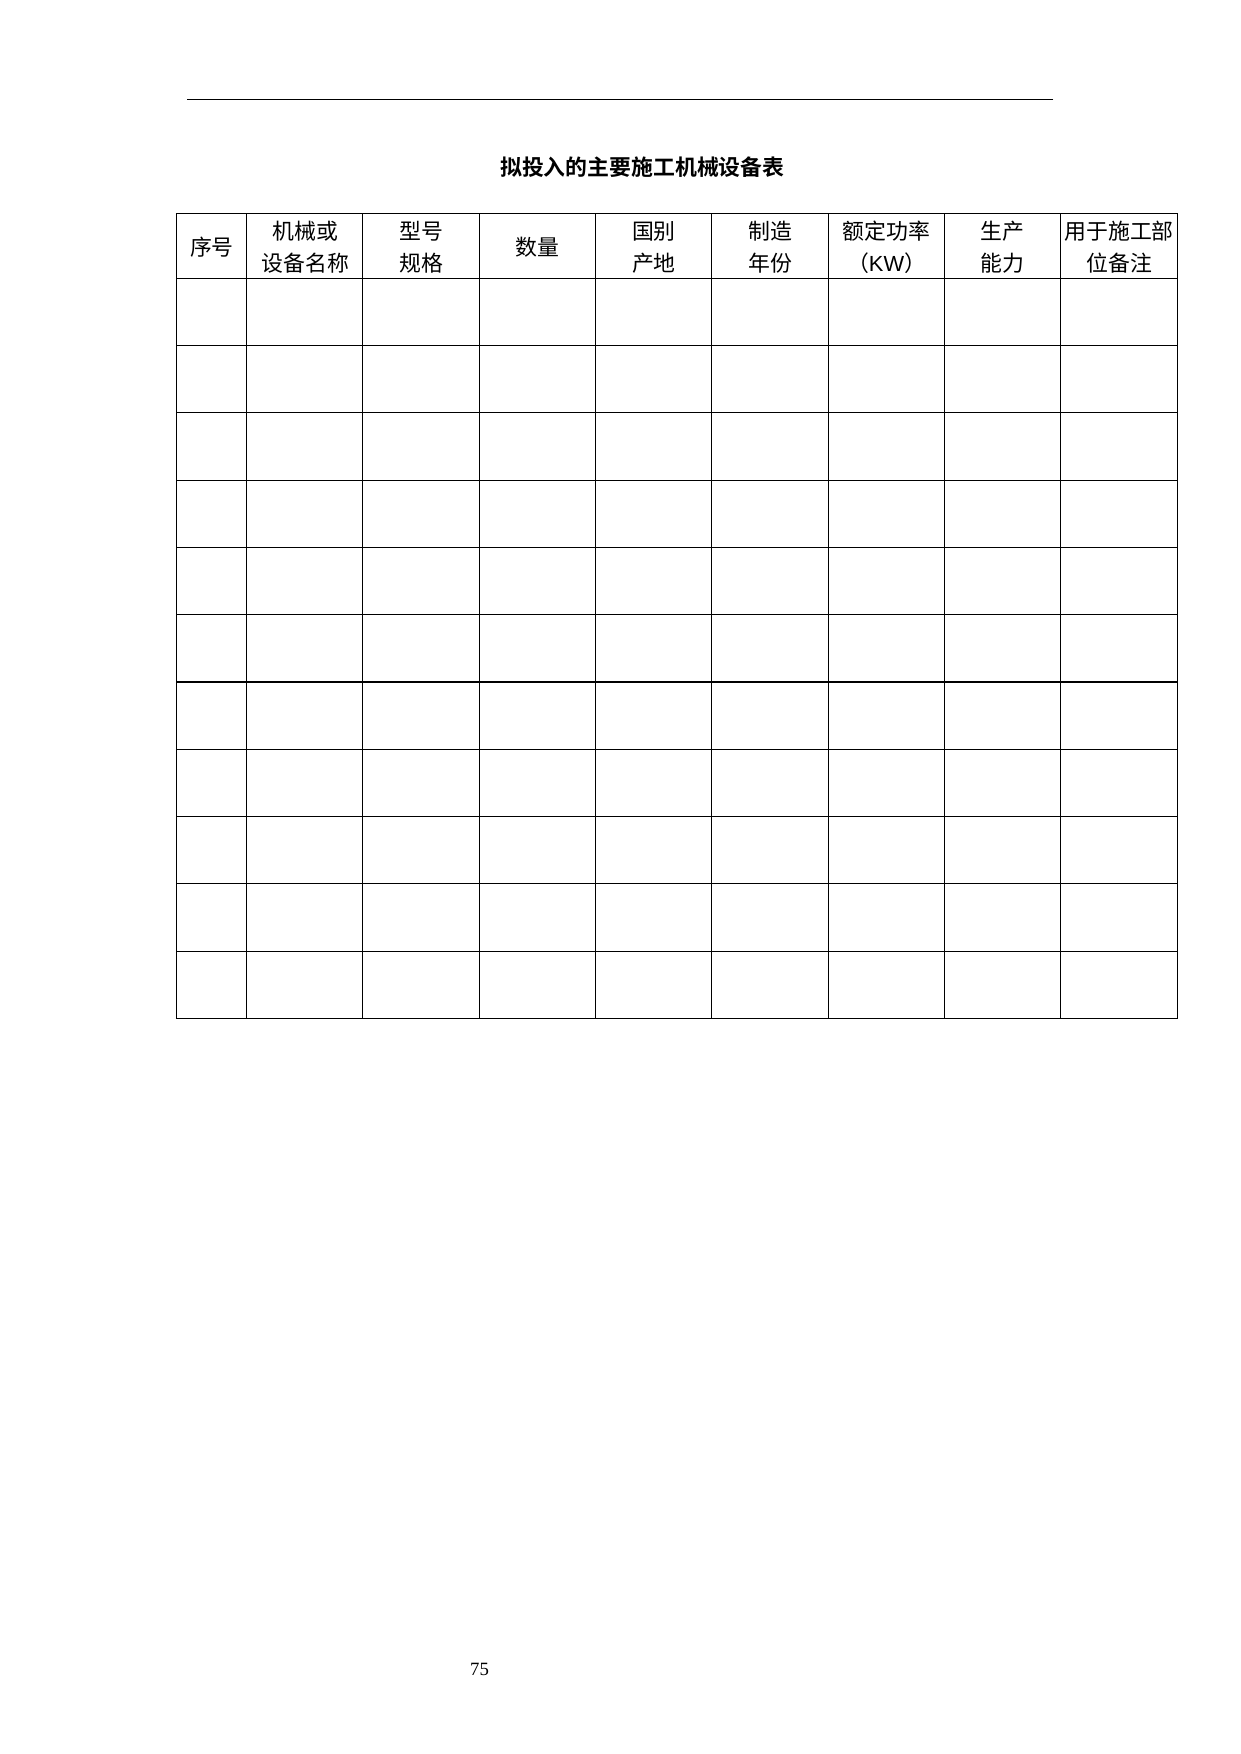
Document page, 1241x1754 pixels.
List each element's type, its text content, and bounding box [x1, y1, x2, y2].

table_cell [480, 750, 595, 816]
table_cell [712, 279, 828, 345]
table_cell [829, 279, 944, 345]
table_cell [712, 817, 828, 883]
table_cell [247, 884, 362, 951]
table_cell [363, 884, 479, 951]
table_cell [177, 750, 246, 816]
table_cell [177, 346, 246, 412]
table_header 生产 能力 [945, 214, 1060, 278]
table_cell [177, 952, 246, 1018]
table_cell [1061, 952, 1177, 1018]
table_cell [363, 481, 479, 547]
table_header 机械或 设备名称 [247, 214, 362, 278]
table_cell [177, 615, 246, 681]
table_cell [712, 750, 828, 816]
table_cell [1061, 413, 1177, 479]
table_cell [177, 548, 246, 614]
table_cell [247, 548, 362, 614]
table_cell [177, 279, 246, 345]
table_cell [829, 413, 944, 479]
table_cell [247, 750, 362, 816]
table_cell [945, 548, 1060, 614]
table_header 国别 产地 [596, 214, 711, 278]
table_cell [480, 884, 595, 951]
table_cell [829, 952, 944, 1018]
table_cell [1061, 481, 1177, 547]
table_cell [480, 817, 595, 883]
table_cell [480, 481, 595, 547]
table_cell [480, 413, 595, 479]
table_cell [247, 615, 362, 681]
table_cell [1061, 817, 1177, 883]
table_cell [712, 683, 828, 749]
table_cell [363, 683, 479, 749]
table_cell [480, 615, 595, 681]
table_cell [596, 952, 711, 1018]
table_cell [247, 817, 362, 883]
table_cell [712, 884, 828, 951]
table_cell [945, 952, 1060, 1018]
table_cell [1061, 615, 1177, 681]
table_cell [480, 548, 595, 614]
table_header 用于施工部位备注 [1061, 214, 1177, 278]
table_cell [829, 750, 944, 816]
table_cell [712, 481, 828, 547]
table_cell [480, 279, 595, 345]
table_cell [363, 346, 479, 412]
table_cell [712, 548, 828, 614]
table_cell [945, 750, 1060, 816]
table_cell [596, 548, 711, 614]
table_cell [596, 884, 711, 951]
table_cell [247, 346, 362, 412]
table_cell [363, 548, 479, 614]
table_cell [363, 952, 479, 1018]
table_cell [480, 346, 595, 412]
table_cell [1061, 750, 1177, 816]
table_cell [1061, 346, 1177, 412]
table_cell [177, 884, 246, 951]
table_cell [1061, 548, 1177, 614]
table_cell [596, 750, 711, 816]
table_cell [829, 615, 944, 681]
table_cell [480, 952, 595, 1018]
table_cell [177, 817, 246, 883]
table_header 型号 规格 [363, 214, 479, 278]
table_cell [829, 884, 944, 951]
table_cell [712, 346, 828, 412]
table_cell [945, 817, 1060, 883]
table_cell [247, 683, 362, 749]
table_cell [829, 817, 944, 883]
table_cell [1061, 683, 1177, 749]
table_cell [596, 615, 711, 681]
table_cell [712, 413, 828, 479]
table_cell [596, 481, 711, 547]
table_cell [363, 615, 479, 681]
table_cell [945, 884, 1060, 951]
table_cell [177, 481, 246, 547]
table_cell [829, 481, 944, 547]
table_cell [363, 750, 479, 816]
table_cell [247, 481, 362, 547]
table_cell [596, 683, 711, 749]
table_cell [247, 952, 362, 1018]
table_cell [945, 615, 1060, 681]
table_cell [247, 413, 362, 479]
table_cell [247, 279, 362, 345]
subtitle 拟投入的主要施工机械设备表 [187, 150, 1053, 182]
table_cell [712, 952, 828, 1018]
table_cell [1061, 279, 1177, 345]
table_cell [596, 413, 711, 479]
table_cell [945, 279, 1060, 345]
table_header 序号 [177, 214, 246, 278]
table_header 额定功率（KW） [829, 214, 944, 278]
table_cell [177, 413, 246, 479]
table_header 制造 年份 [712, 214, 828, 278]
table_cell [596, 817, 711, 883]
table_cell [363, 413, 479, 479]
table_cell [712, 615, 828, 681]
table_cell [1061, 884, 1177, 951]
table_cell [596, 346, 711, 412]
table_cell [829, 346, 944, 412]
table_cell [945, 413, 1060, 479]
table_cell [945, 481, 1060, 547]
table_cell [363, 817, 479, 883]
table_cell [829, 683, 944, 749]
table_cell [177, 683, 246, 749]
table_cell [596, 279, 711, 345]
table_cell [945, 346, 1060, 412]
table_cell [829, 548, 944, 614]
table_cell [363, 279, 479, 345]
table_cell [945, 683, 1060, 749]
table_cell [480, 683, 595, 749]
table_header 数量 [480, 214, 595, 278]
